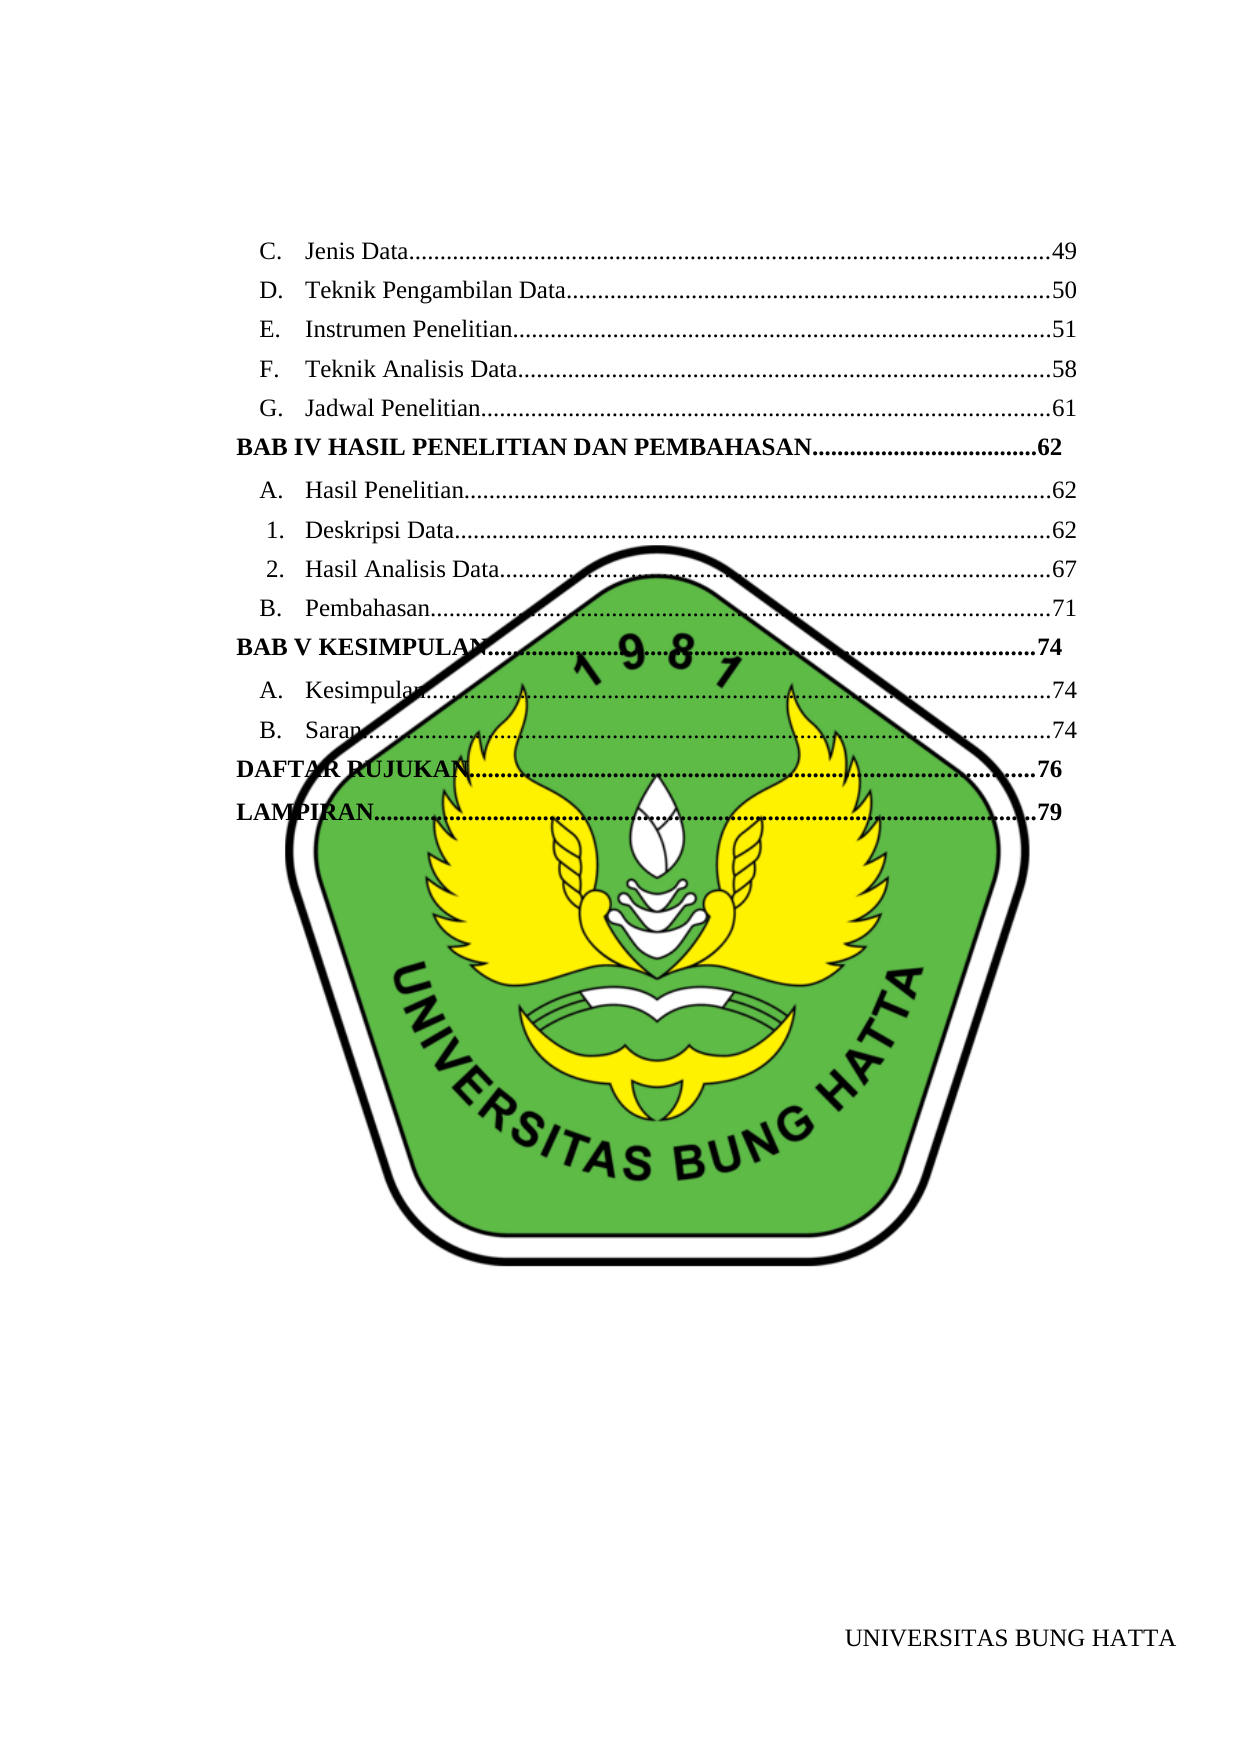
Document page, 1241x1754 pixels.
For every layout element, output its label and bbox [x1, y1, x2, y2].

picture [244, 493, 1071, 1320]
picture [244, 762, 249, 776]
